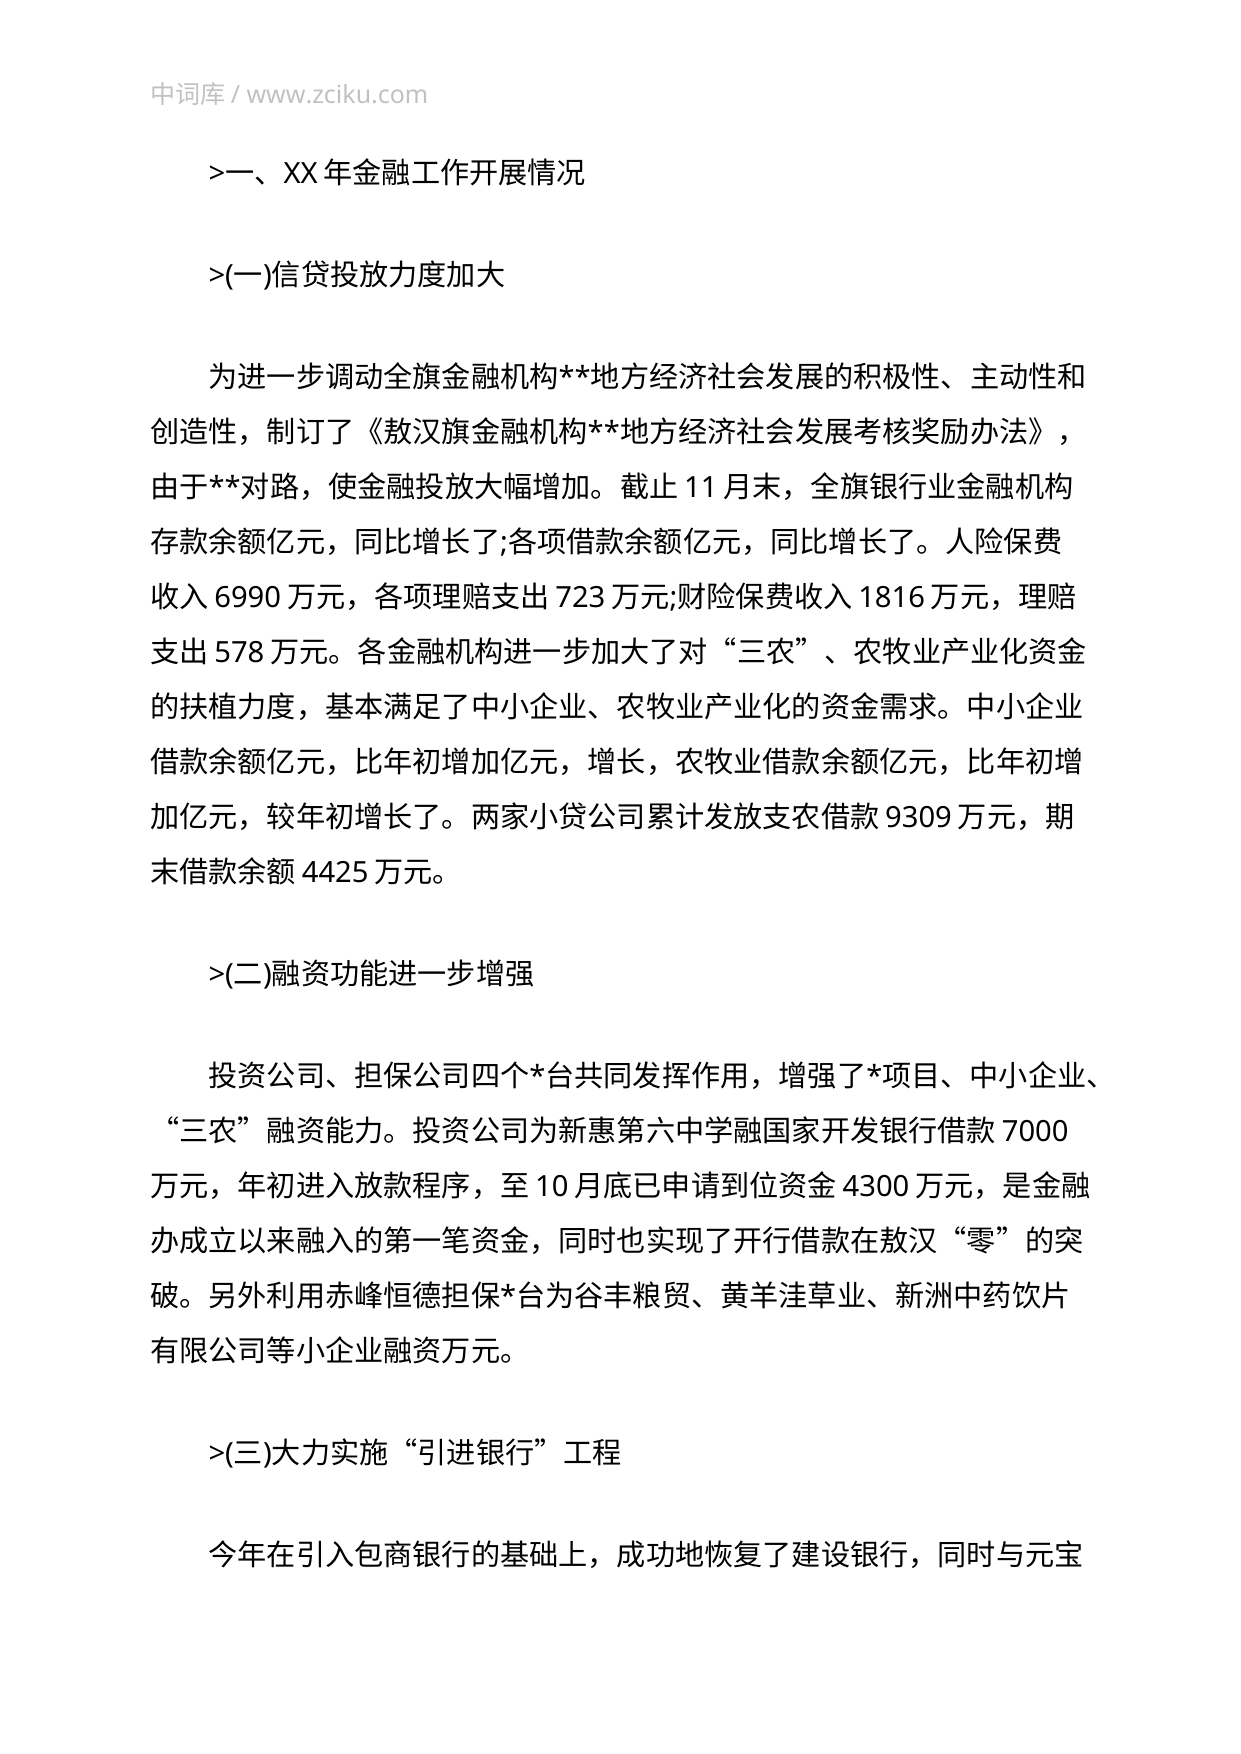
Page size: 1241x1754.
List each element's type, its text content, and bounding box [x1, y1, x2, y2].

text >(一)信贷投放力度加大 [150, 252, 1090, 294]
text 为进一步调动全旗金融机构**地方经济社会发展的积极性、主动性和创造性，制订了《敖汉旗金融机构**地方经济社会发展考核奖励办法》，由于**对路，使金融投放大幅增加。截止11月末，全旗银行业金融机构存款余额亿元，同比增长了;各项借款余额亿元，同比增长了。人险保费收入6990万元，各项理赔支出723万元;财险保费收入1816万元，理赔支出578万元。各金融机构进一步加大了对“三农”、农牧业产业化资金的扶植力度，基本满足了中小企业、农牧业产业化的资金需求。中小企业借款余额亿元，比年初增加亿元，增长，农牧业借款余额亿元，比年初增加亿元，较年初增长了。两家小贷公司累计发放支农借款9309万元，期末借款余额4425万元。 [150, 354, 1090, 891]
text 投资公司、担保公司四个*台共同发挥作用，增强了*项目、中小企业、“三农”融资能力。投资公司为新惠第六中学融国家开发银行借款7000万元，年初进入放款程序，至10月底已申请到位资金4300万元，是金融办成立以来融入的第一笔资金，同时也实现了开行借款在敖汉“零”的突破。另外利用赤峰恒德担保*台为谷丰粮贸、黄羊洼草业、新洲中药饮片有限公司等小企业融资万元。 [150, 1053, 1090, 1370]
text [150, 1531, 1090, 1574]
text >(三)大力实施“引进银行”工程 [150, 1429, 1090, 1472]
text >一、XX年金融工作开展情况 [150, 150, 1090, 192]
text >(二)融资功能进一步增强 [150, 951, 1090, 993]
